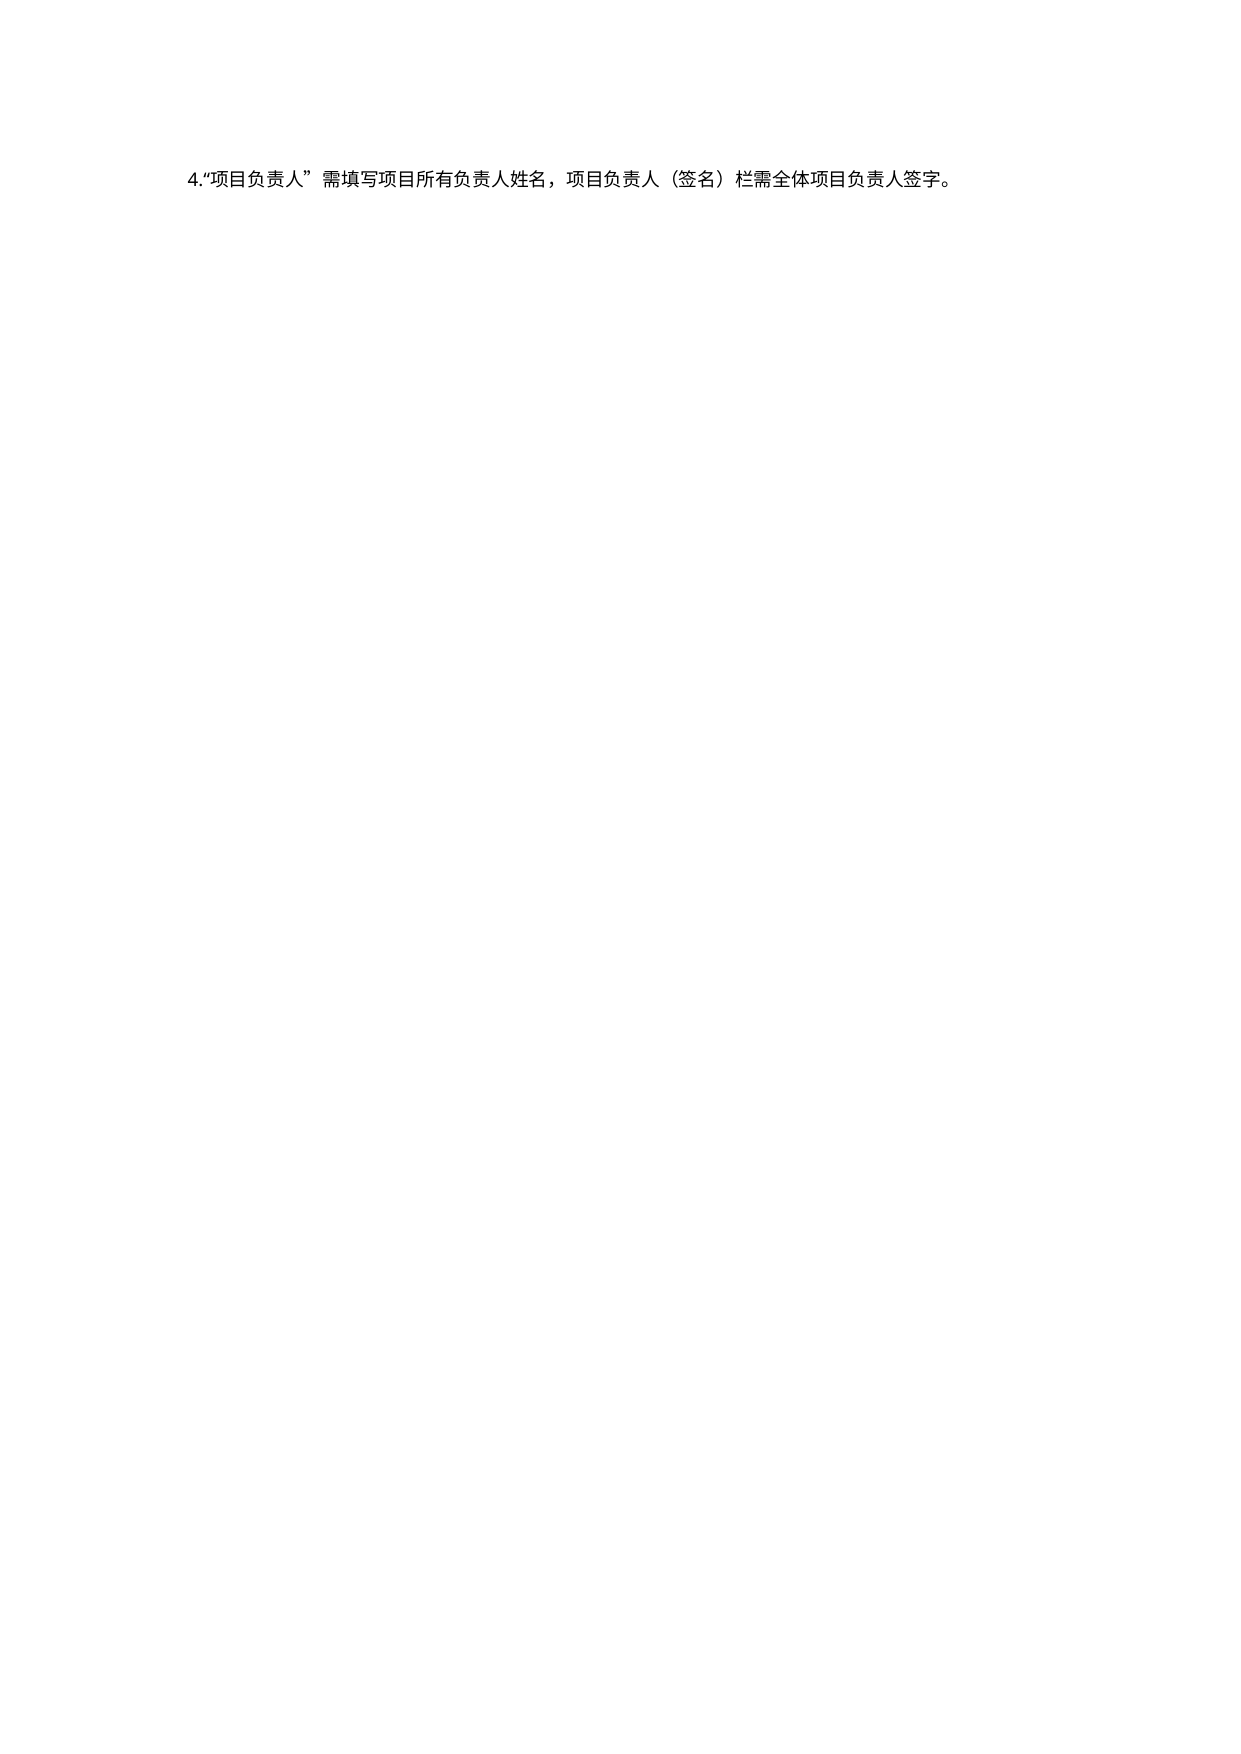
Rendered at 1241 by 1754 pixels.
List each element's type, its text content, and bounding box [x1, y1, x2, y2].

list 4.“项目负责人”需填写项目所有负责人姓名，项目负责人（签名）栏需全体项目负责人签字。 [187, 162, 1053, 194]
